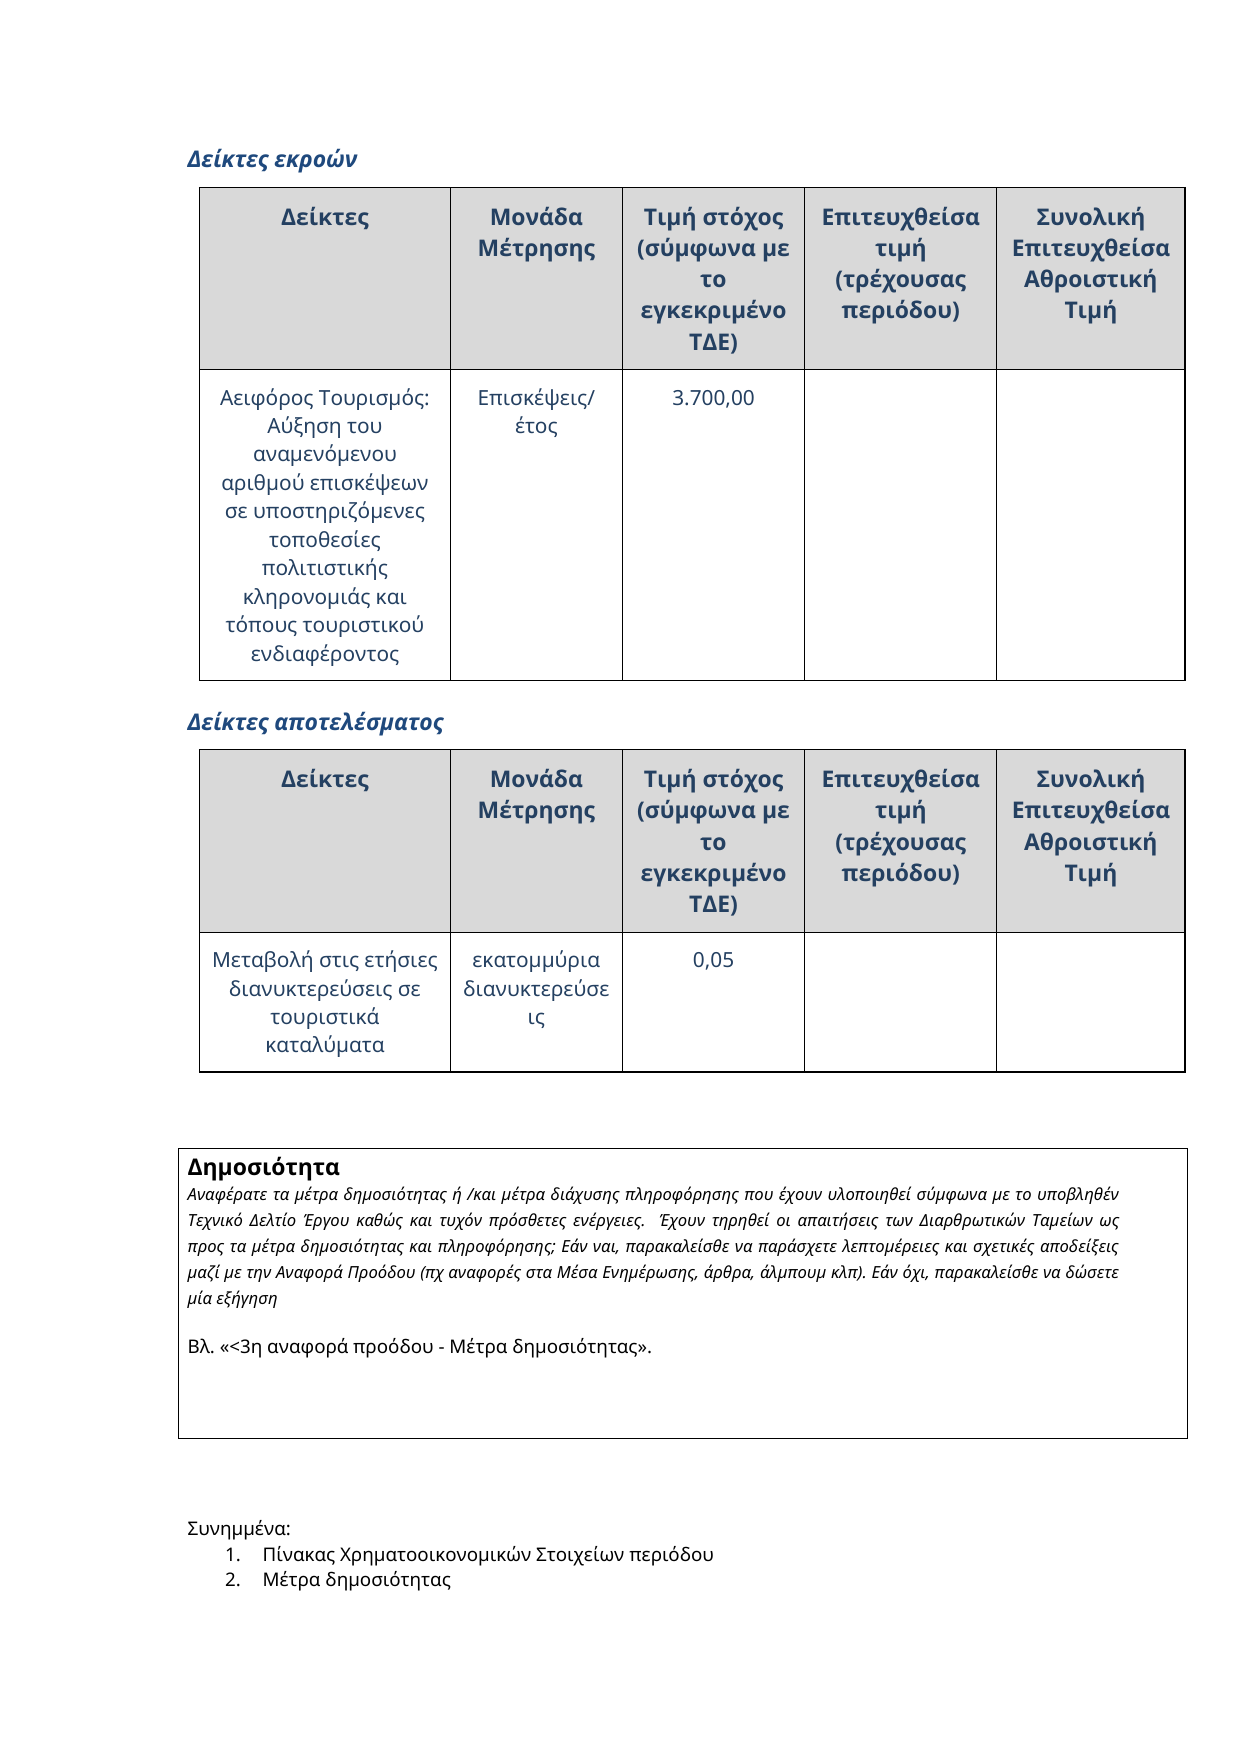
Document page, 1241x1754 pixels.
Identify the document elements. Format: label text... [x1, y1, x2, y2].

table_header Δείκτες [200, 188, 450, 369]
table_cell [997, 370, 1184, 679]
text Συνημμένα: [187, 1515, 1122, 1541]
list Πίνακας Χρηματοοικονομικών Στοιχείων περιόδου [225, 1541, 1122, 1566]
subtitle Δείκτες εκροών [187, 143, 1122, 174]
table_header Δείκτες [200, 750, 450, 932]
table_cell 0,05 [623, 933, 804, 1071]
table_header Τιμή στόχος (σύμφωνα με το εγκεκριμένο ΤΔΕ) [623, 188, 804, 369]
table_cell Αειφόρος Τουρισμός: Αύξηση του αναμενόμενου αριθμού επισκέψεων σε υποστηριζόμενες τοποθεσίες πολιτιστικής κληρονομιάς και τόπους τουριστικού ενδιαφέροντος [200, 370, 450, 679]
table_header Τιμή στόχος (σύμφωνα με το εγκεκριμένο ΤΔΕ) [623, 750, 804, 932]
table_header Συνολική Επιτευχθείσα Αθροιστική Τιμή [997, 188, 1184, 369]
table_cell Μεταβολή στις ετήσιες διανυκτερεύσεις σε τουριστικά καταλύματα [200, 933, 450, 1071]
table_header Επιτευχθείσα τιμή (τρέχουσας περιόδου) [805, 750, 996, 932]
table_header Μονάδα Μέτρησης [451, 188, 622, 369]
table_cell Επισκέψεις/ έτος [451, 370, 622, 679]
text Δημοσιότητα [179, 1149, 1187, 1182]
table_cell εκατομμύρια διανυκτερεύσεις [451, 933, 622, 1071]
table_header Συνολική Επιτευχθείσα Αθροιστική Τιμή [997, 750, 1184, 932]
table_cell [997, 933, 1184, 1071]
table_header Μονάδα Μέτρησης [451, 750, 622, 932]
table_cell 3.700,00 [623, 370, 804, 679]
list Μέτρα δημοσιότητας [225, 1566, 1122, 1592]
text Αναφέρατε τα μέτρα δημοσιότητας ή /και μέτρα διάχυσης πληροφόρησης που έχουν υλοποιηθεί σύμφωνα με το υποβληθέν Τεχνικό Δελτίο Έργου καθώς και τυχόν πρόσθετες ενέργειες. Έχουν τηρηθεί οι απαιτήσεις των Διαρθρωτικών Ταμείων ως προς τα μέτρα δημοσιότητας και πληροφόρησης; Εάν ναι, παρακαλείσθε να παράσχετε λεπτομέρειες και σχετικές αποδείξεις μαζί με την Αναφορά Προόδου (πχ αναφορές στα Μέσα Ενημέρωσης, άρθρα, άλμπουμ κλπ). Εάν όχι, παρακαλείσθε να δώσετε μία εξήγηση [187, 1182, 1122, 1309]
table_header Επιτευχθείσα τιμή (τρέχουσας περιόδου) [805, 188, 996, 369]
table_cell [805, 933, 996, 1071]
subtitle Δείκτες αποτελέσματος [187, 706, 1122, 737]
table_cell [805, 370, 996, 679]
text Βλ. «<3η αναφορά προόδου - Μέτρα δημοσιότητας». [179, 1330, 1187, 1359]
